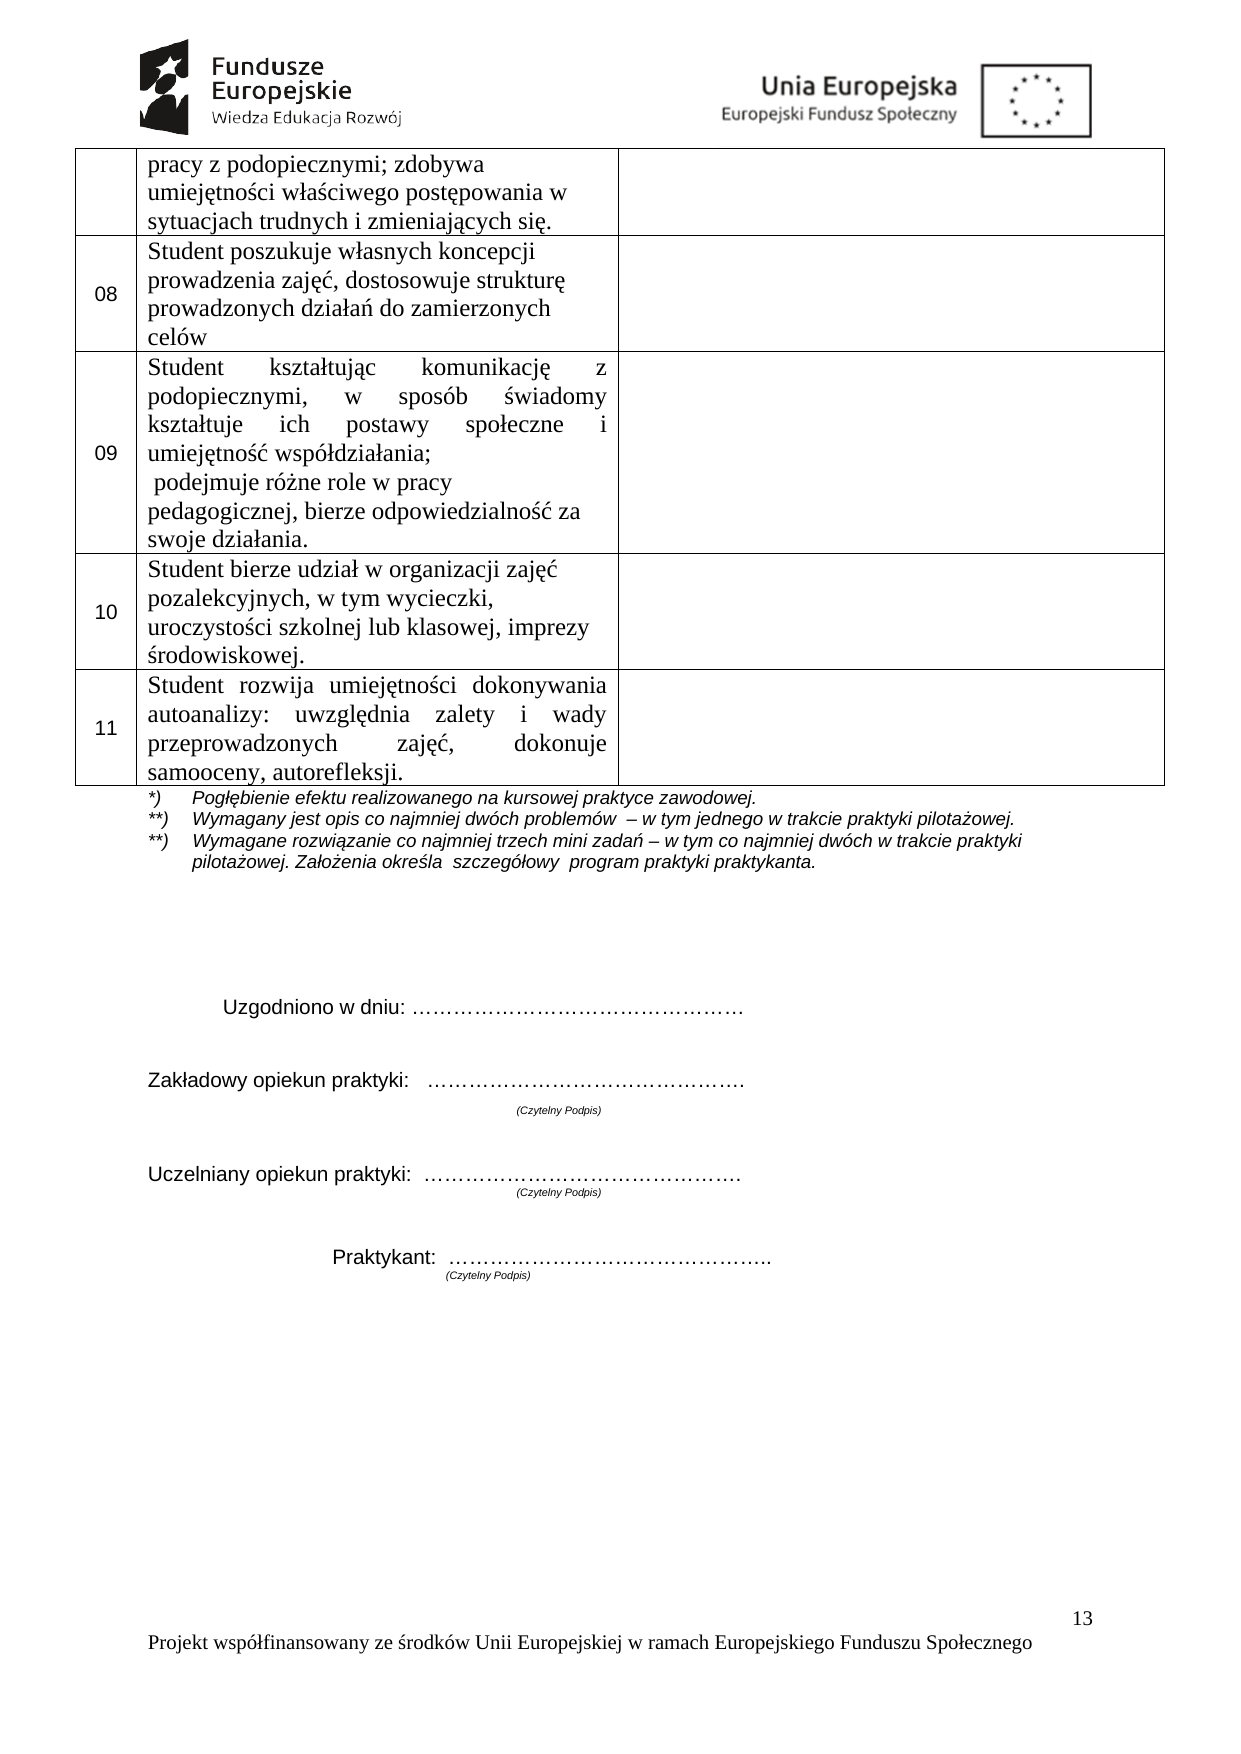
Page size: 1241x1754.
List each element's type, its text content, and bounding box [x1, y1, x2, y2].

text **) Wymagany jest opis co najmniej dwóch problemów – w tym jednego w trakcie praktyki pilotażowej. [148, 808, 1093, 829]
table_cell [619, 352, 1164, 553]
text Praktykant: ……………………………………….. [148, 1245, 1093, 1269]
text *) Pogłębienie efektu realizowanego na kursowej praktyce zawodowej. [148, 786, 1093, 808]
text (Czytelny Podpis) [148, 1269, 1093, 1291]
table_cell 10 [76, 554, 136, 669]
table_cell 08 [76, 236, 136, 351]
table_cell Student bierze udział w organizacji zajęć pozalekcyjnych, w tym wycieczki, uroczystości szkolnej lub klasowej, imprezy środowiskowej. [137, 554, 618, 669]
picture [717, 48, 1093, 148]
table_cell [619, 149, 1164, 235]
table_cell 07 [76, 149, 136, 235]
table_cell 09 [76, 352, 136, 553]
text (Czytelny Podpis) [148, 1104, 1093, 1126]
text (Czytelny Podpis) [148, 1186, 1093, 1207]
table_cell Student rozwija umiejętności dokonywania autoanalizy: uwzględnia zalety i wady przeprowadzonych zajęć, dokonuje samooceny, autorefleksji. [137, 670, 618, 785]
table_cell 11 [76, 670, 136, 785]
table_cell Student poszukuje własnych koncepcji prowadzenia zajęć, dostosowuje strukturę prowadzonych działań do zamierzonych celów [137, 236, 618, 351]
picture [139, 38, 410, 135]
text Uzgodniono w dniu: ………………………………………… [148, 994, 1093, 1018]
table_cell [619, 554, 1164, 669]
text Zakładowy opiekun praktyki: ………………………………………. [148, 1067, 1093, 1091]
text Uczelniany opiekun praktyki: ………………………………………. [148, 1162, 1093, 1186]
text **) Wymagane rozwiązanie co najmniej trzech mini zadań – w tym co najmniej dwóch w trakcie praktyki pilotażowej. Założenia określa szczegółowy program praktyki praktykanta. [148, 829, 1093, 873]
table_cell [619, 670, 1164, 785]
table_cell Student kształtując komunikację z podopiecznymi, w sposób świadomy kształtuje ich postawy społeczne i umiejętność współdziałania; podejmuje różne role w pracy pedagogicznej, bierze odpowiedzialność za swoje działania. [137, 352, 618, 553]
table_cell [619, 236, 1164, 351]
